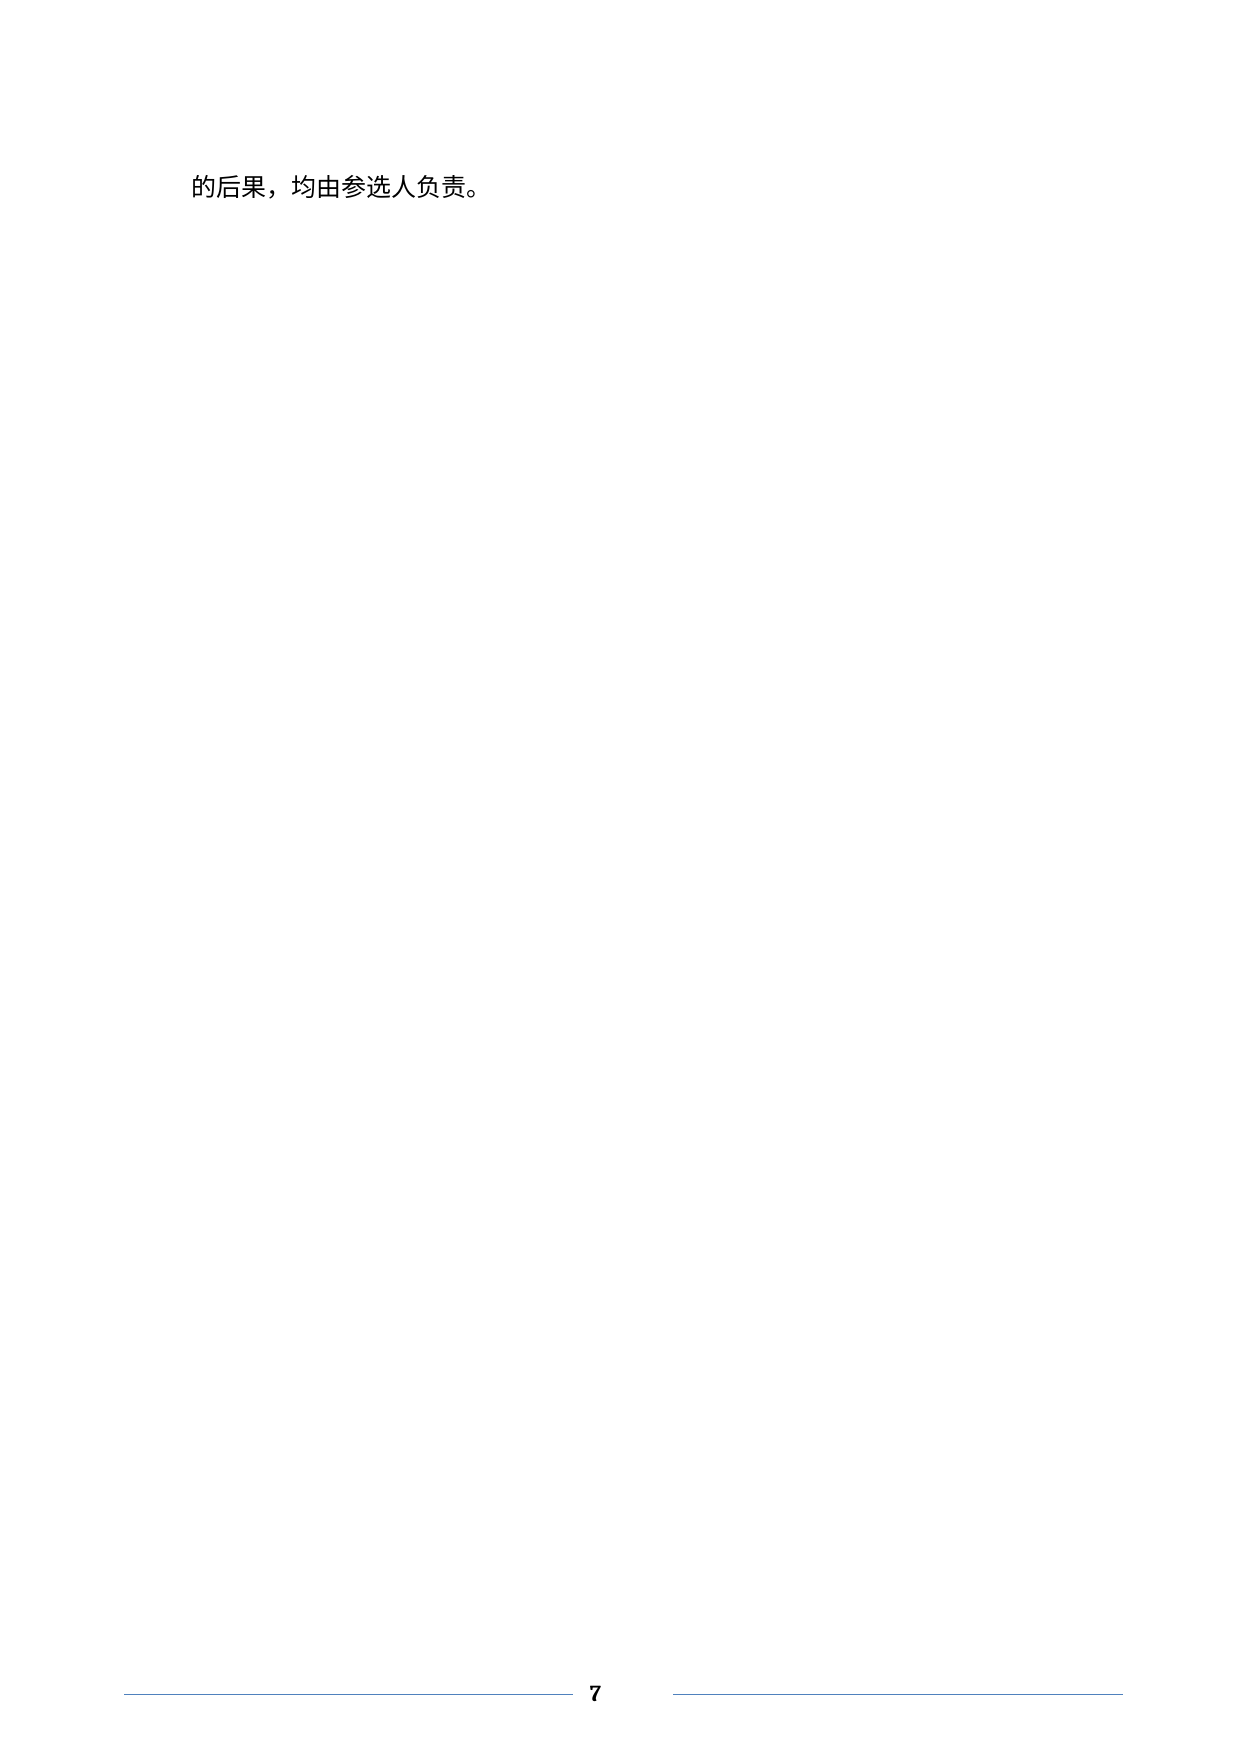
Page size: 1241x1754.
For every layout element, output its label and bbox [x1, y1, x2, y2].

text [191, 156, 1121, 206]
